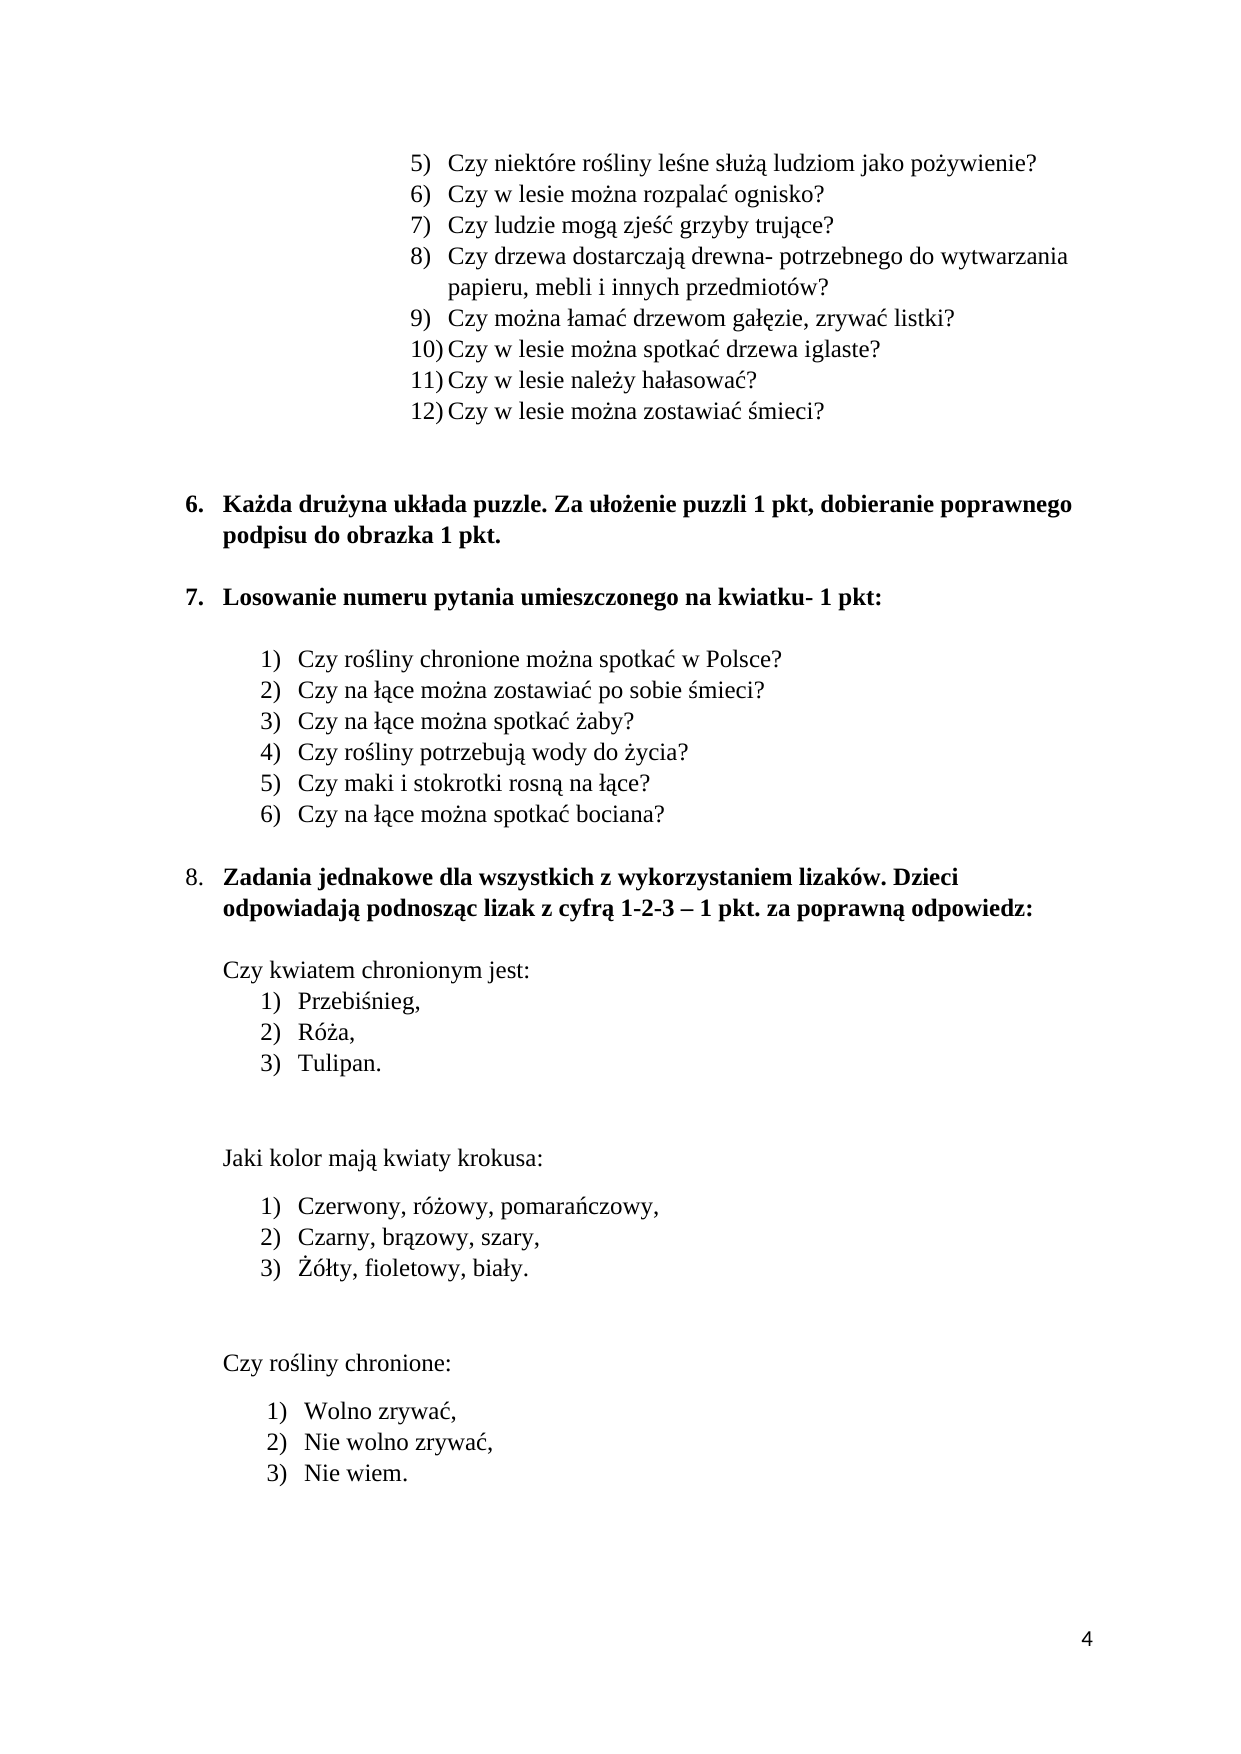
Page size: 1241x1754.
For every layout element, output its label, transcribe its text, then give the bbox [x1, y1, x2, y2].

list Czy maki i stokrotki rosną na łące? [260, 768, 1093, 797]
list Żółty, fioletowy, biały. [260, 1253, 1093, 1282]
list Czarny, brązowy, szary, [260, 1222, 1093, 1251]
list Róża, [260, 1017, 1093, 1046]
list Zadania jednakowe dla wszystkich z wykorzystaniem lizaków. Dzieci odpowiadają podnosząc lizak z cyfrą 1-2-3 – 1 pkt. za poprawną odpowiedz: [185, 862, 1093, 921]
list Czerwony, różowy, pomarańczowy, [260, 1191, 1093, 1220]
list Czy w lesie należy hałasować? [410, 365, 1093, 394]
list Czy ludzie mogą zjeść grzyby trujące? [410, 210, 1093, 238]
list Nie wiem. [266, 1458, 1093, 1487]
text Jaki kolor mają kwiaty krokusa: [148, 1143, 1093, 1172]
list Losowanie numeru pytania umieszczonego na kwiatku- 1 pkt: [185, 582, 1093, 611]
list Czy na łące można spotkać żaby? [260, 706, 1093, 735]
list Wolno zrywać, [266, 1396, 1093, 1425]
list Każda drużyna układa puzzle. Za ułożenie puzzli 1 pkt, dobieranie poprawnego podpisu do obrazka 1 pkt. [185, 489, 1093, 549]
list Czy niektóre rośliny leśne służą ludziom jako pożywienie? [410, 148, 1093, 176]
list Tulipan. [260, 1048, 1093, 1077]
list Czy w lesie można spotkać drzewa iglaste? [410, 334, 1093, 363]
list Czy na łące można spotkać bociana? [260, 799, 1093, 828]
list Nie wolno zrywać, [266, 1427, 1093, 1456]
text Czy rośliny chronione: [148, 1348, 1093, 1377]
list Czy rośliny potrzebują wody do życia? [260, 737, 1093, 766]
list Czy rośliny chronione można spotkać w Polsce? [260, 644, 1093, 673]
list Czy można łamać drzewom gałęzie, zrywać listki? [410, 303, 1093, 332]
list Czy kwiatem chronionym jest: [223, 955, 1093, 983]
list Czy na łące można zostawiać po sobie śmieci? [260, 675, 1093, 704]
list Przebiśnieg, [260, 986, 1093, 1014]
list Czy w lesie można rozpalać ognisko? [410, 179, 1093, 207]
list Czy w lesie można zostawiać śmieci? [410, 396, 1093, 425]
list Czy drzewa dostarczają drewna- potrzebnego do wytwarzania papieru, mebli i innych przedmiotów? [410, 241, 1093, 301]
